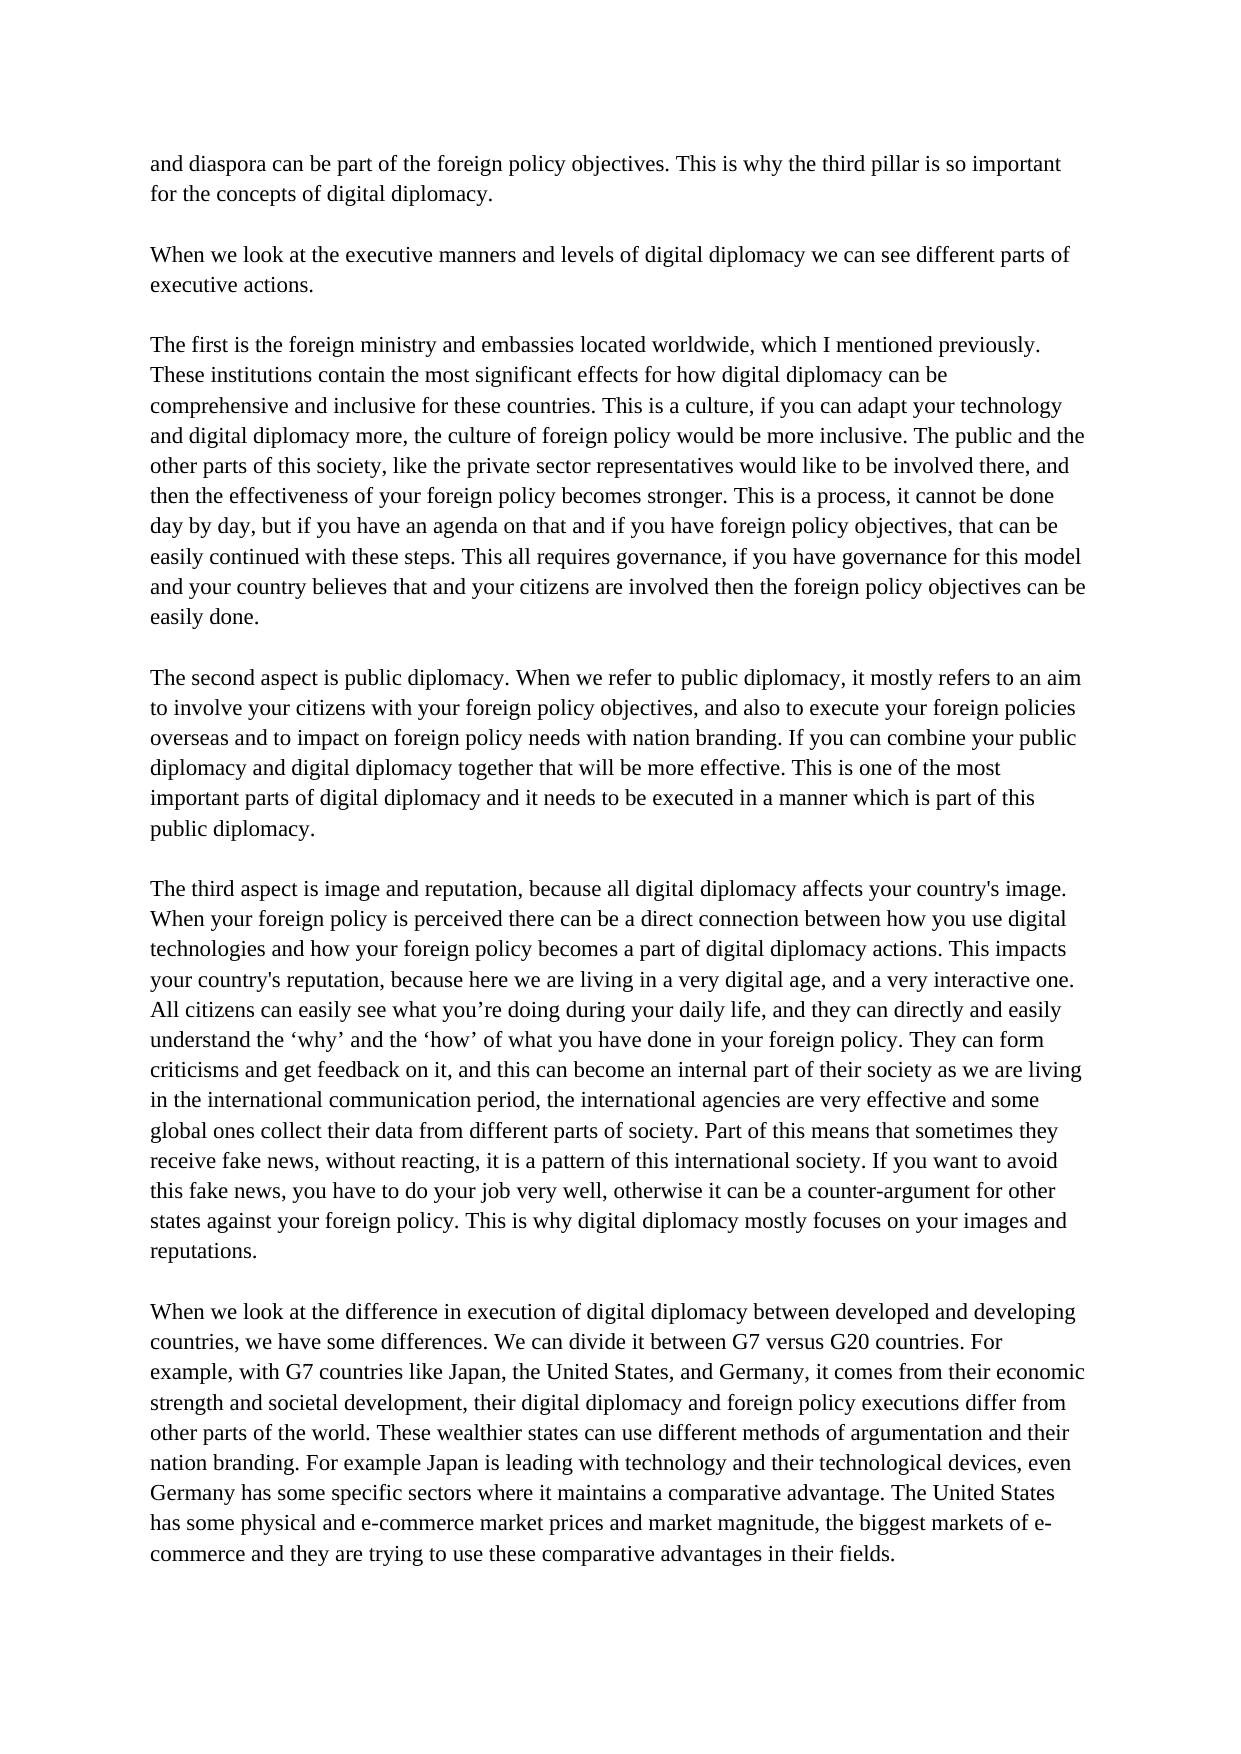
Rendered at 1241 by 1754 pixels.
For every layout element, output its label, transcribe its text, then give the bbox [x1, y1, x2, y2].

text When we look at the difference in execution of digital diplomacy between developed and developing countries, we have some differences. We can divide it between G7 versus G20 countries. For example, with G7 countries like Japan, the United States, and Germany, it comes from their economic strength and societal development, their digital diplomacy and foreign policy executions differ from other parts of the world. These wealthier states can use different methods of argumentation and their nation branding. For example Japan is leading with technology and their technological devices, even Germany has some specific sectors where it maintains a comparative advantage. The United States has some physical and e-commerce market prices and market magnitude, the biggest markets of e-commerce and they are trying to use these comparative advantages in their fields. [150, 1298, 1090, 1566]
text The third aspect is image and reputation, because all digital diplomacy affects your country's image. When your foreign policy is perceived there can be a direct connection between how you use digital technologies and how your foreign policy becomes a part of digital diplomacy actions. This impacts your country's reputation, because here we are living in a very digital age, and a very interactive one. All citizens can easily see what you’re doing during your daily life, and they can directly and easily understand the ‘why’ and the ‘how’ of what you have done in your foreign policy. They can form criticisms and get feedback on it, and this can become an internal part of their society as we are living in the international communication period, the international agencies are very effective and some global ones collect their data from different parts of society. Part of this means that sometimes they receive fake news, without reacting, it is a pattern of this international society. If you want to avoid this fake news, you have to do your job very well, otherwise it can be a counter-argument for other states against your foreign policy. This is why digital diplomacy mostly focuses on your images and reputations. [150, 875, 1090, 1264]
text The second aspect is public diplomacy. When we refer to public diplomacy, it mostly refers to an aim to involve your citizens with your foreign policy objectives, and also to execute your foreign policies overseas and to impact on foreign policy needs with nation branding. If you can combine your public diplomacy and digital diplomacy together that will be more effective. This is one of the most important parts of digital diplomacy and it needs to be executed in a manner which is part of this public diplomacy. [150, 663, 1090, 841]
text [150, 150, 1090, 207]
text When we look at the executive manners and levels of digital diplomacy we can see different parts of executive actions. [150, 241, 1090, 297]
text The first is the foreign ministry and embassies located worldwide, which I mentioned previously. These institutions contain the most significant effects for how digital diplomacy can be comprehensive and inclusive for these countries. This is a culture, if you can adapt your technology and digital diplomacy more, the culture of foreign policy would be more inclusive. The public and the other parts of this society, like the private sector representatives would like to be involved there, and then the effectiveness of your foreign policy becomes stronger. This is a process, it cannot be done day by day, but if you have an agenda on that and if you have foreign policy objectives, that can be easily continued with these steps. This all requires governance, if you have governance for this model and your country believes that and your citizens are involved then the foreign policy objectives can be easily done. [150, 331, 1090, 629]
